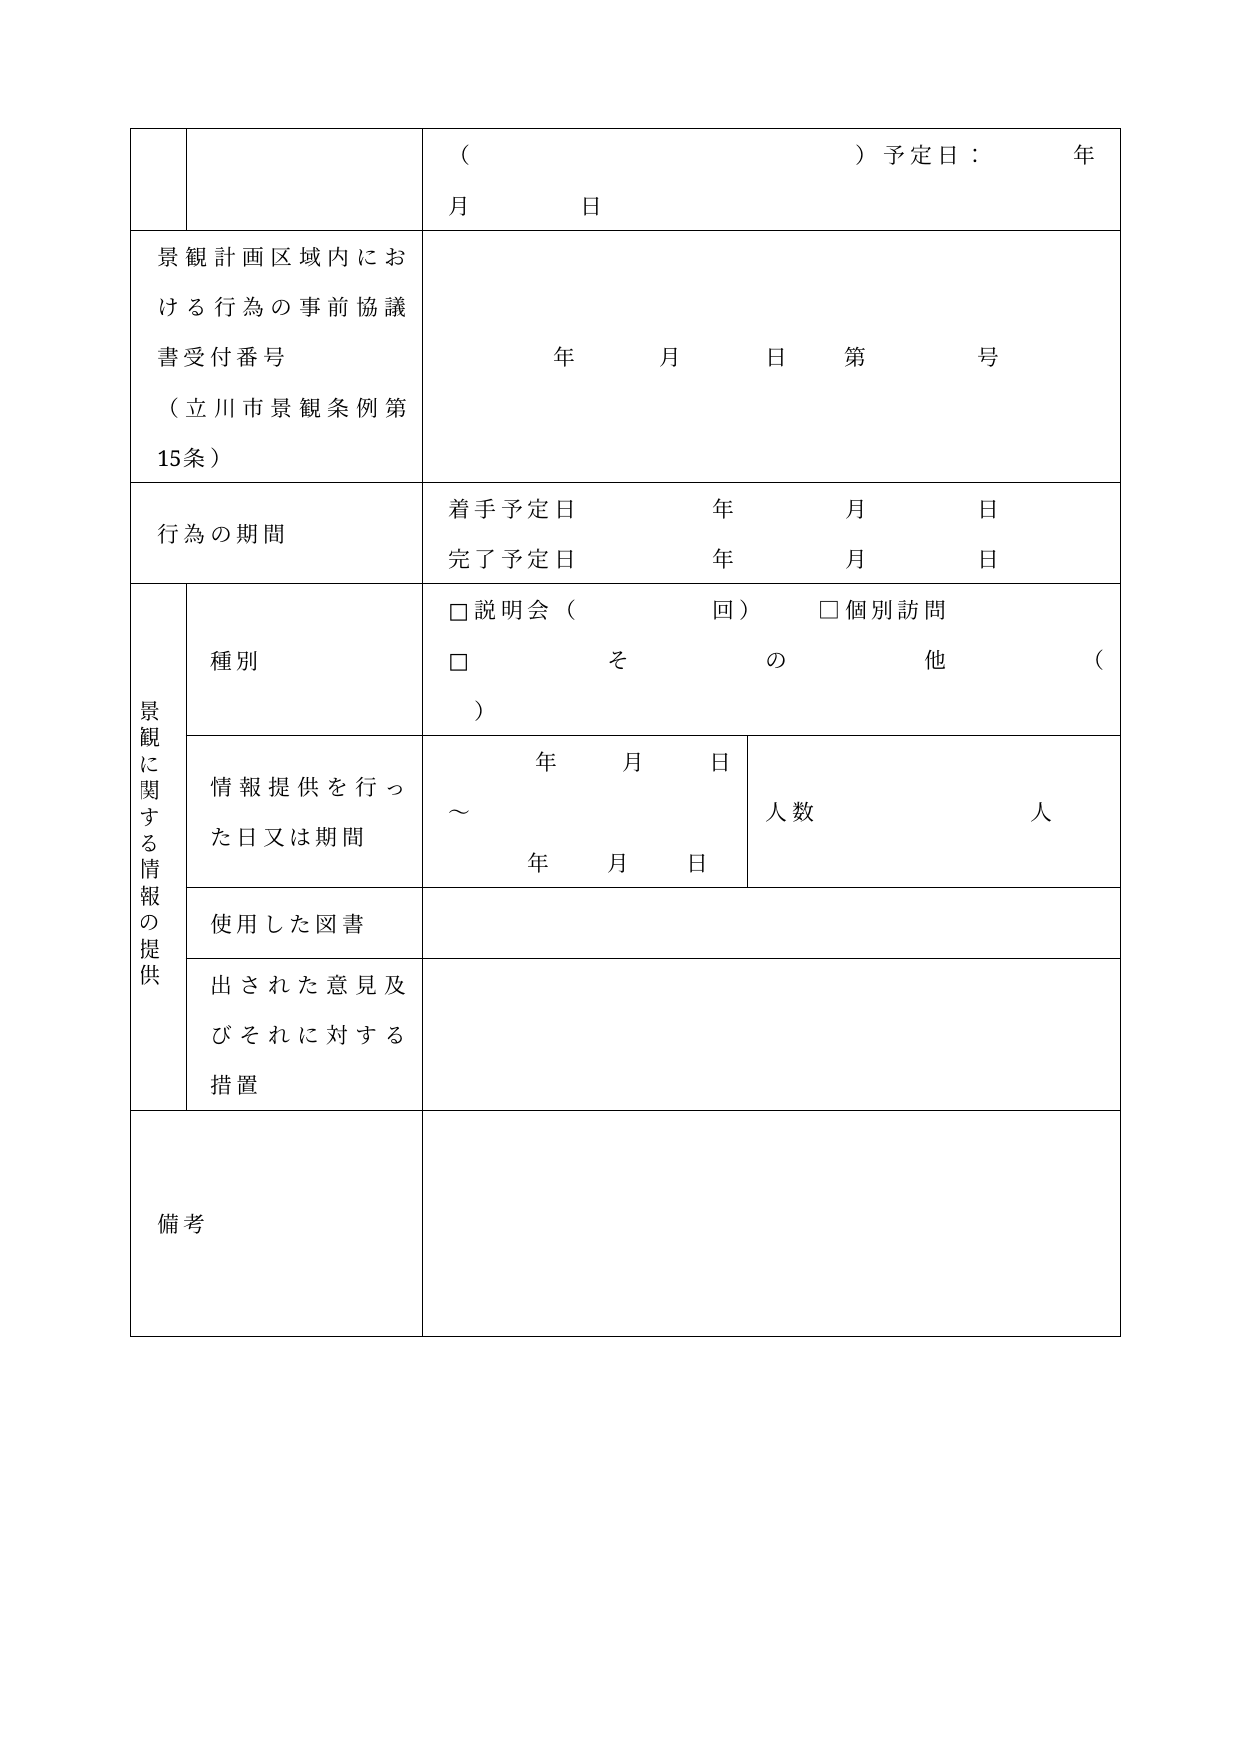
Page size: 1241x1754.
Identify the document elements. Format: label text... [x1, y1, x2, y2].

table_cell 景観に関する情報の提供 [131, 584, 186, 1109]
table_cell 使用した図書 [187, 888, 422, 958]
table_cell [423, 959, 1120, 1109]
table_cell □説明会（ 回） □個別訪問 □その他（ ） [423, 584, 1120, 735]
table_cell [423, 888, 1120, 958]
table_cell 出された意見及びそれに対する措置 [187, 959, 422, 1109]
table_cell 年 月 日 第 号 [423, 231, 1120, 482]
table_cell 種別 [187, 584, 422, 735]
table_cell 備考 [131, 1111, 422, 1336]
table_cell [423, 1111, 1120, 1336]
table_cell 年 月 日～ 年 月 日 [423, 736, 747, 887]
table_cell 情報提供を行った日又は期間 [187, 736, 422, 887]
table_cell 行為の期間 [131, 483, 422, 583]
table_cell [423, 129, 1120, 230]
table_cell 人数 人 [748, 736, 1120, 887]
table_cell 景観計画区域内における行為の事前協議書受付番号 （立川市景観条例第15条） [131, 231, 422, 482]
table_cell 着手予定日 年 月 日 完了予定日 年 月 日 [423, 483, 1120, 583]
